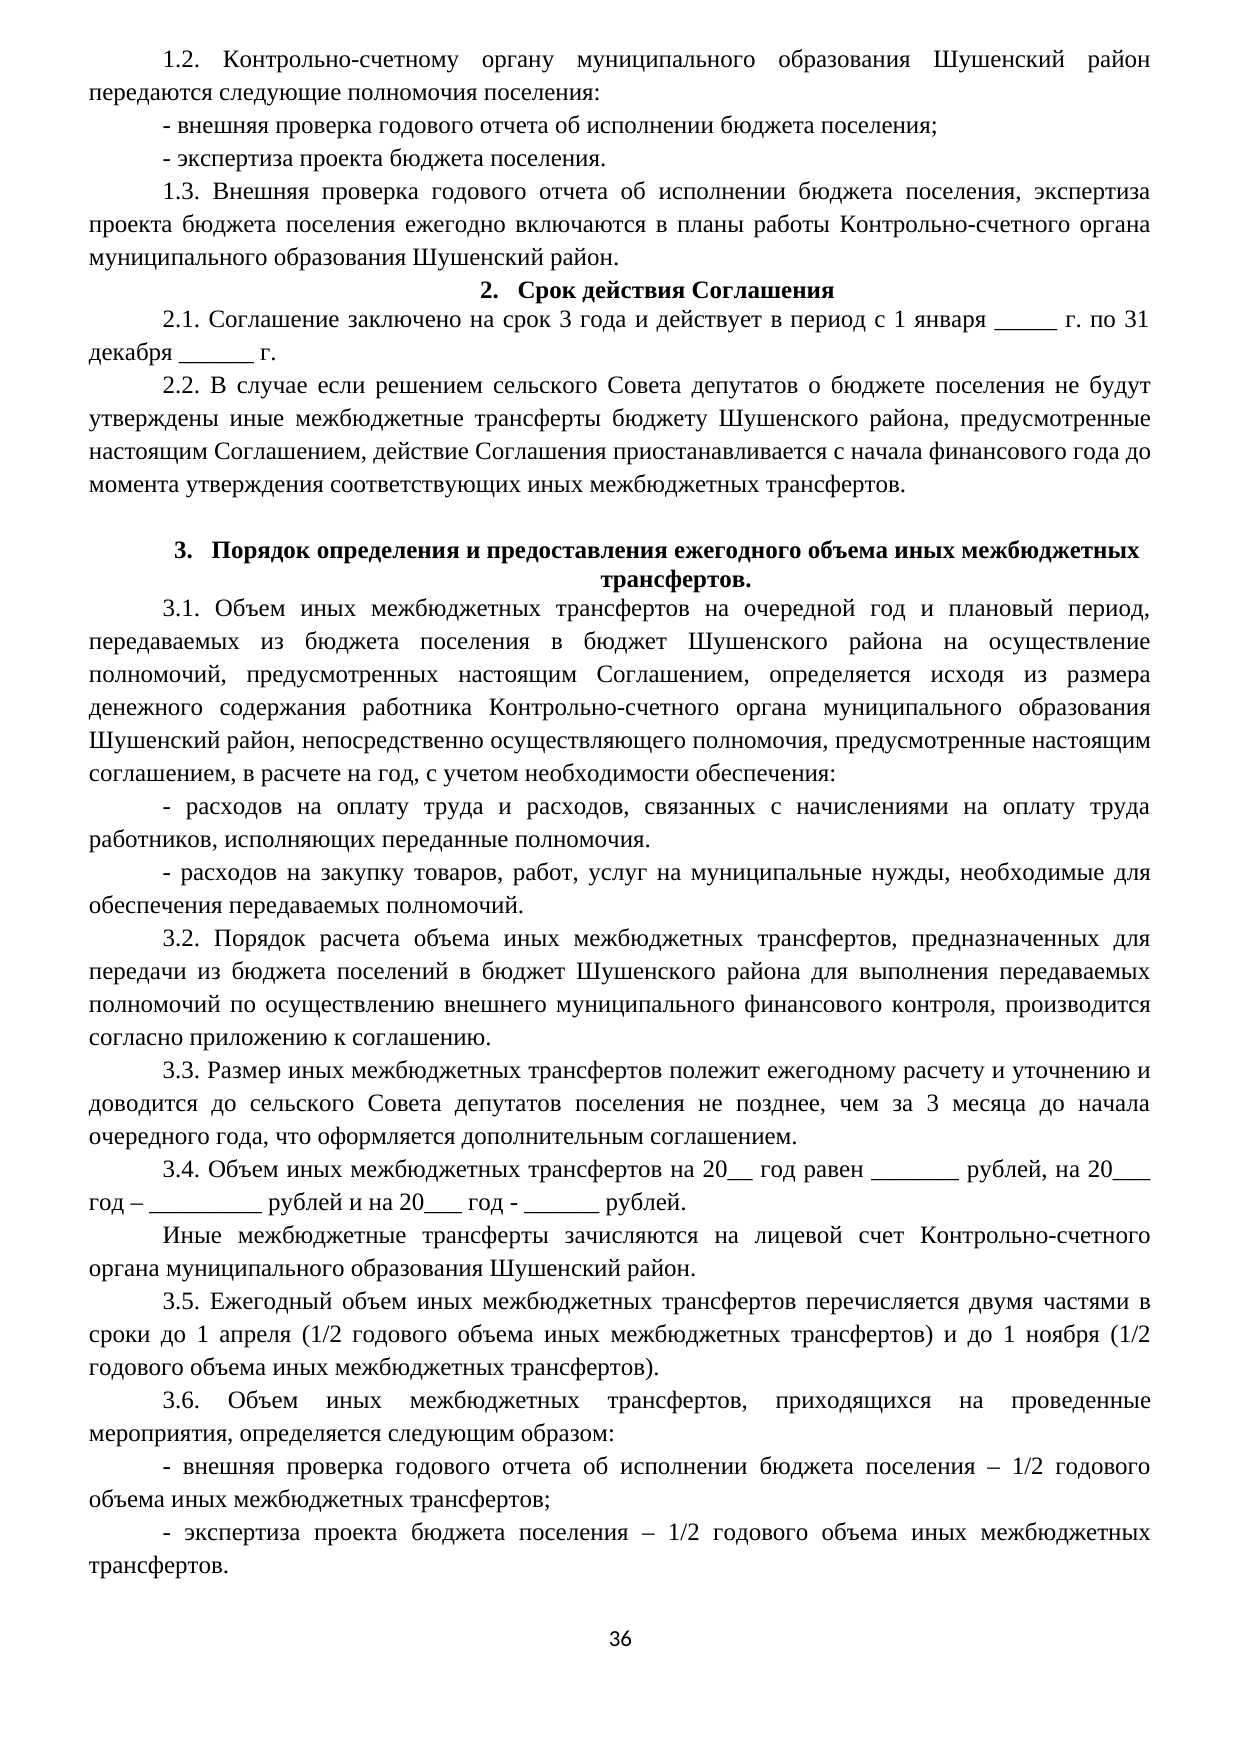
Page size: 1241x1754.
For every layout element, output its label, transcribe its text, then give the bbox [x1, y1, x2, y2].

text - экспертиза проекта бюджета поселения. [89, 143, 1152, 172]
text 1.3. Внешняя проверка годового отчета об исполнении бюджета поселения, экспертиза проекта бюджета поселения ежегодно включаются в планы работы Контрольно-счетного органа муниципального образования Шушенский район. [89, 176, 1152, 271]
text 3.3. Размер иных межбюджетных трансфертов полежит ежегодному расчету и уточнению и доводится до сельского Совета депутатов поселения не позднее, чем за 3 месяца до начала очередного года, что оформляется дополнительным соглашением. [89, 1055, 1152, 1150]
text 3.5. Ежегодный объем иных межбюджетных трансфертов перечисляется двумя частями в сроки до 1 апреля (1/2 годового объема иных межбюджетных трансфертов) и до 1 ноября (1/2 годового объема иных межбюджетных трансфертов). [89, 1286, 1152, 1381]
text 3.1. Объем иных межбюджетных трансфертов на очередной год и плановый период, передаваемых из бюджета поселения в бюджет Шушенского района на осуществление полномочий, предусмотренных настоящим Соглашением, определяется исходя из размера денежного содержания работника Контрольно-счетного органа муниципального образования Шушенский район, непосредственно осуществляющего полномочия, предусмотренные настоящим соглашением, в расчете на год, с учетом необходимости обеспечения: [89, 593, 1152, 787]
text - расходов на закупку товаров, работ, услуг на муниципальные нужды, необходимые для обеспечения передаваемых полномочий. [89, 857, 1152, 919]
text 1.2. Контрольно-счетному органу муниципального образования Шушенский район передаются следующие полномочия поселения: [89, 44, 1152, 106]
text - экспертиза проекта бюджета поселения – 1/2 годового объема иных межбюджетных трансфертов. [89, 1517, 1152, 1579]
text 3.2. Порядок расчета объема иных межбюджетных трансфертов, предназначенных для передачи из бюджета поселений в бюджет Шушенского района для выполнения передаваемых полномочий по осуществлению внешнего муниципального финансового контроля, производится согласно приложению к соглашению. [89, 923, 1152, 1051]
list Порядок определения и предоставления ежегодного объема иных межбюджетных трансфертов. [162, 535, 1152, 593]
text - внешняя проверка годового отчета об исполнении бюджета поселения – 1/2 годового объема иных межбюджетных трансфертов; [89, 1451, 1152, 1513]
text 3.6. Объем иных межбюджетных трансфертов, приходящихся на проведенные мероприятия, определяется следующим образом: [89, 1385, 1152, 1447]
text - расходов на оплату труда и расходов, связанных с начислениями на оплату труда работников, исполняющих переданные полномочия. [89, 791, 1152, 853]
text Иные межбюджетные трансферты зачисляются на лицевой счет Контрольно-счетного органа муниципального образования Шушенский район. [89, 1220, 1152, 1282]
text 2.1. Соглашение заключено на срок 3 года и действует в период с 1 января _____ г. по 31 декабря ______ г. [89, 304, 1152, 366]
text 2.2. В случае если решением сельского Совета депутатов о бюджете поселения не будут утверждены иные межбюджетные трансферты бюджету Шушенского района, предусмотренные настоящим Соглашением, действие Соглашения приостанавливается с начала финансового года до момента утверждения соответствующих иных межбюджетных трансфертов. [89, 370, 1152, 498]
list Срок действия Соглашения [162, 275, 1152, 304]
text 3.4. Объем иных межбюджетных трансфертов на 20__ год равен _______ рублей, на 20___ год – _________ рублей и на 20___ год - ______ рублей. [89, 1154, 1152, 1216]
text - внешняя проверка годового отчета об исполнении бюджета поселения; [89, 110, 1152, 139]
